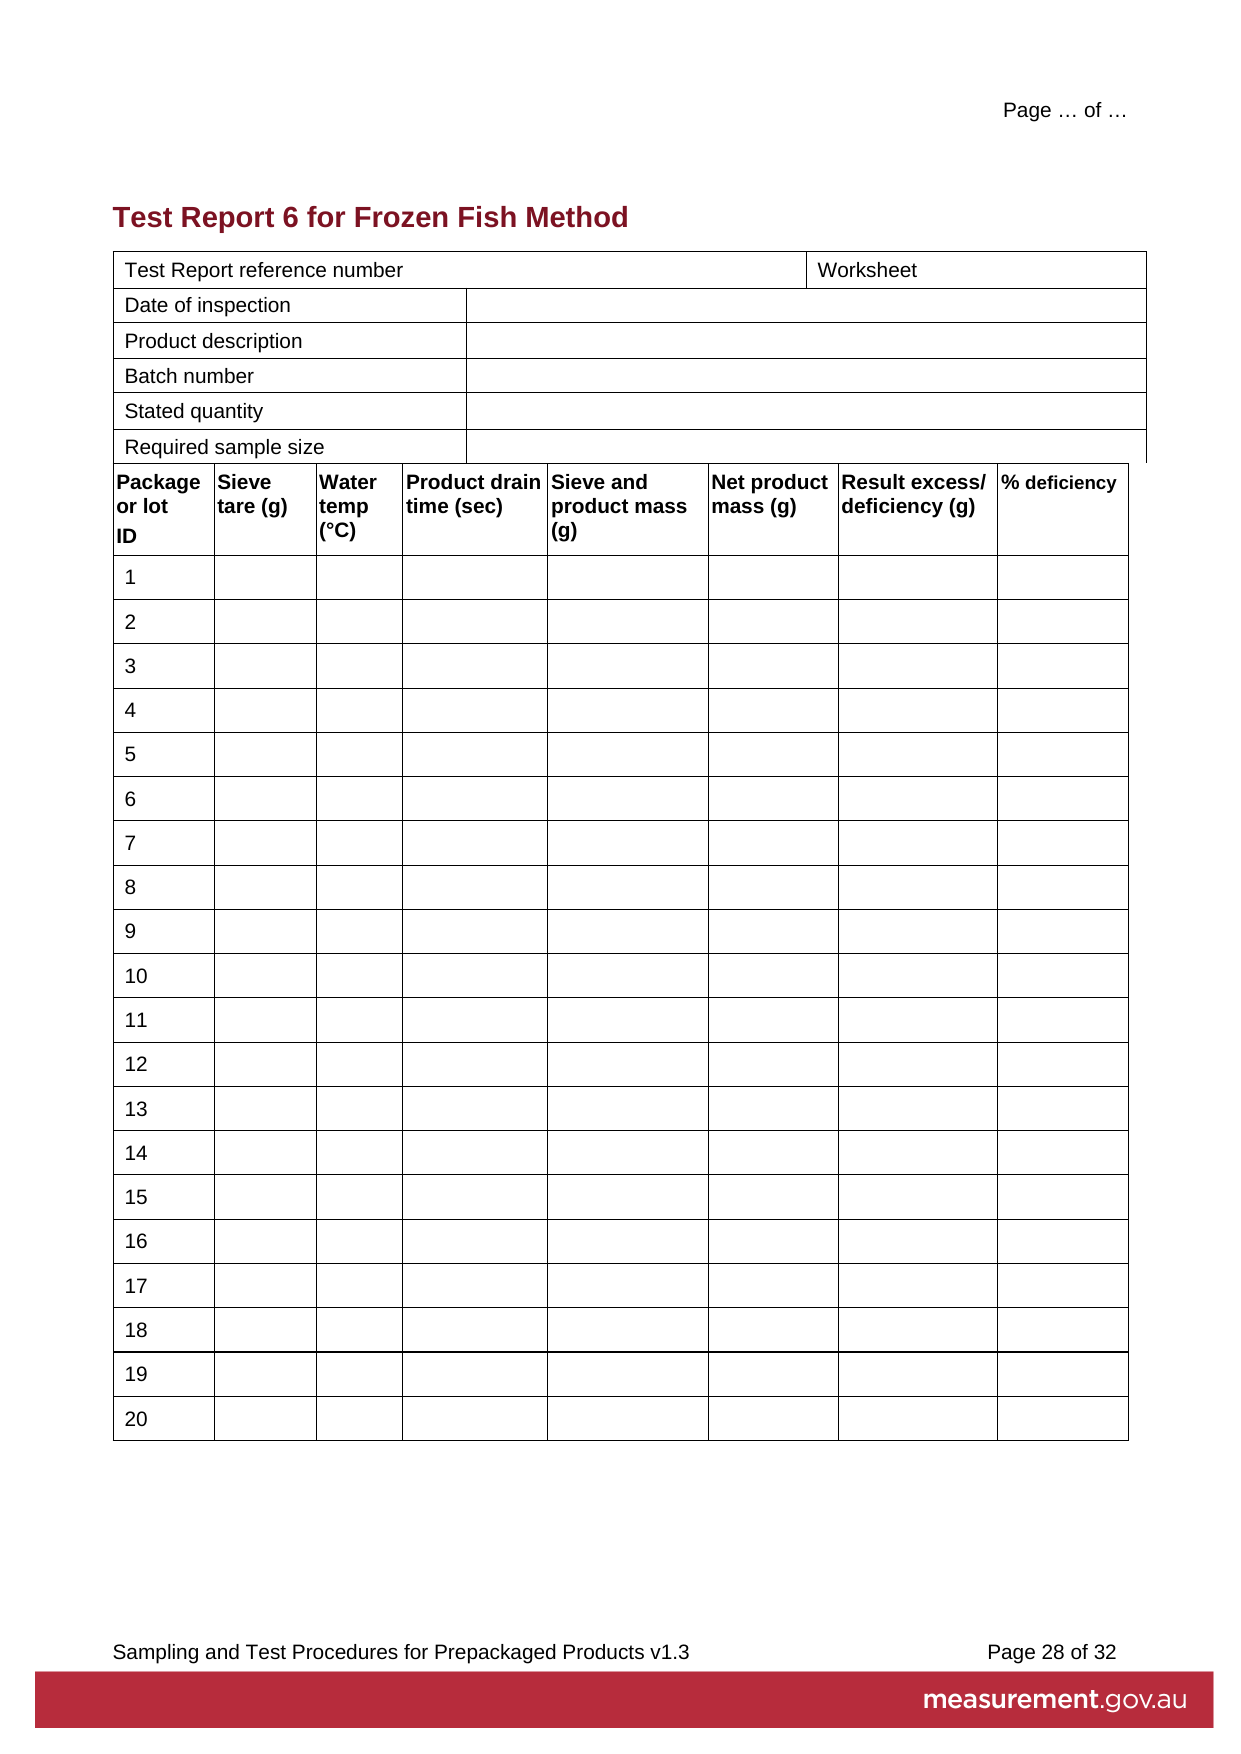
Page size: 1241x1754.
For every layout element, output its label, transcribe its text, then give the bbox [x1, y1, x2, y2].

table_cell 9 [114, 910, 214, 953]
table_cell [467, 393, 1146, 429]
table_cell [548, 1043, 708, 1086]
table_cell [317, 1308, 402, 1351]
table_header Water temp (°C) [317, 464, 402, 554]
table_cell [317, 1131, 402, 1174]
table_cell [998, 1175, 1128, 1219]
table_cell [998, 644, 1128, 687]
table_cell [317, 1264, 402, 1307]
table_cell [998, 689, 1128, 732]
table_cell 5 [114, 733, 214, 776]
table_cell [403, 821, 547, 864]
table_cell [998, 821, 1128, 864]
table_cell [548, 556, 708, 599]
table_cell [709, 821, 838, 864]
table_cell 19 [114, 1353, 214, 1396]
table_cell [215, 1175, 316, 1219]
table_cell [403, 1220, 547, 1263]
table_cell [317, 866, 402, 909]
table_cell [839, 821, 997, 864]
table_cell [403, 1308, 547, 1351]
table_header Net product mass (g) [709, 464, 838, 554]
table_cell [215, 600, 316, 643]
table_cell 12 [114, 1043, 214, 1086]
table_cell 8 [114, 866, 214, 909]
table_cell [839, 1043, 997, 1086]
table_cell [839, 954, 997, 997]
table_cell [215, 689, 316, 732]
table_cell [215, 1308, 316, 1351]
table_cell [998, 910, 1128, 953]
table_cell [709, 689, 838, 732]
table_cell [709, 1087, 838, 1130]
table_cell [839, 556, 997, 599]
table_cell [317, 1175, 402, 1219]
table_cell [709, 866, 838, 909]
table_cell [548, 998, 708, 1042]
table_cell [548, 1220, 708, 1263]
table_cell [839, 866, 997, 909]
table_cell [215, 1043, 316, 1086]
table_cell [215, 556, 316, 599]
table_cell 2 [114, 600, 214, 643]
table_cell [709, 644, 838, 687]
table_cell [998, 1397, 1128, 1440]
table_cell [998, 1220, 1128, 1263]
table_cell [317, 689, 402, 732]
table_cell [548, 1087, 708, 1130]
table_cell [839, 1175, 997, 1219]
table_cell [548, 1264, 708, 1307]
table_cell [839, 910, 997, 953]
table_cell [998, 1131, 1128, 1174]
table_cell [317, 777, 402, 820]
table_cell Stated quantity [114, 393, 466, 429]
table_cell 3 [114, 644, 214, 687]
table_cell 20 [114, 1397, 214, 1440]
table_cell [548, 733, 708, 776]
table_cell [709, 1220, 838, 1263]
table_cell [215, 1087, 316, 1130]
table_cell [403, 1087, 547, 1130]
table_cell [467, 359, 1146, 392]
table_cell [403, 1131, 547, 1174]
table_cell [998, 1264, 1128, 1307]
table_cell [215, 1264, 316, 1307]
table_cell [317, 733, 402, 776]
table_cell [215, 910, 316, 953]
table_cell [998, 600, 1128, 643]
table_cell [403, 644, 547, 687]
table_cell [709, 600, 838, 643]
table_cell [839, 777, 997, 820]
table_cell [403, 556, 547, 599]
table_cell [839, 1087, 997, 1130]
table_cell [839, 998, 997, 1042]
table_cell [709, 1397, 838, 1440]
table_cell [709, 1353, 838, 1396]
table_cell [317, 1397, 402, 1440]
subtitle Test Report 6 for Frozen Fish Method [112, 200, 1128, 233]
table_cell [839, 1397, 997, 1440]
table_cell [709, 733, 838, 776]
table_cell [709, 777, 838, 820]
table_cell [839, 689, 997, 732]
table_header % deficiency [998, 464, 1128, 554]
table_cell [215, 954, 316, 997]
table_cell [215, 821, 316, 864]
table_cell [317, 998, 402, 1042]
table_cell [998, 998, 1128, 1042]
table_cell [403, 600, 547, 643]
table_cell 10 [114, 954, 214, 997]
table_cell [467, 323, 1146, 358]
table_cell [403, 954, 547, 997]
table_cell [403, 733, 547, 776]
table_cell 18 [114, 1308, 214, 1351]
table_cell [709, 1308, 838, 1351]
table_cell [709, 1043, 838, 1086]
table_cell Product description [114, 323, 466, 358]
table_header Sieve tare (g) [215, 464, 316, 554]
table_cell 7 [114, 821, 214, 864]
table_cell 4 [114, 689, 214, 732]
table_cell 17 [114, 1264, 214, 1307]
table_cell [998, 556, 1128, 599]
table_cell [709, 910, 838, 953]
table_cell [839, 1264, 997, 1307]
table_cell [317, 910, 402, 953]
table_cell [839, 600, 997, 643]
table_cell [467, 430, 1146, 463]
table_cell [403, 689, 547, 732]
table_cell [215, 1397, 316, 1440]
table_header Worksheet [807, 252, 1146, 288]
table_cell 13 [114, 1087, 214, 1130]
table_cell [709, 1264, 838, 1307]
table_cell Batch number [114, 359, 466, 392]
table_cell 6 [114, 777, 214, 820]
table_cell [215, 644, 316, 687]
table_cell [998, 1087, 1128, 1130]
table_header Sieve and product mass (g) [548, 464, 708, 554]
table_cell [317, 1353, 402, 1396]
table_header Product drain time (sec) [403, 464, 547, 554]
table_cell [548, 866, 708, 909]
table_cell [839, 1308, 997, 1351]
table_cell [467, 289, 1146, 322]
table_cell [998, 1353, 1128, 1396]
table_cell Required sample size [114, 430, 466, 463]
table_cell [403, 866, 547, 909]
picture [2, 1665, 1241, 1751]
table_cell [215, 733, 316, 776]
table_cell [215, 998, 316, 1042]
table_cell [998, 1308, 1128, 1351]
table_cell [317, 821, 402, 864]
table_cell [403, 910, 547, 953]
table_cell [839, 733, 997, 776]
table_cell [317, 600, 402, 643]
table_header Result excess/ deficiency (g) [839, 464, 997, 554]
table_cell [215, 1353, 316, 1396]
table_cell [998, 1043, 1128, 1086]
table_cell [215, 866, 316, 909]
table_cell [548, 644, 708, 687]
table_cell [709, 998, 838, 1042]
table_cell [548, 1175, 708, 1219]
table_cell [317, 1043, 402, 1086]
table_cell [839, 1131, 997, 1174]
table_cell [317, 644, 402, 687]
table_cell [403, 1397, 547, 1440]
table_cell [317, 1087, 402, 1130]
table_cell [548, 600, 708, 643]
table_cell [317, 556, 402, 599]
table_cell [548, 910, 708, 953]
table_cell [548, 1397, 708, 1440]
table_cell [548, 689, 708, 732]
table_cell 11 [114, 998, 214, 1042]
table_cell [403, 1043, 547, 1086]
table_cell [215, 777, 316, 820]
table_cell [403, 1175, 547, 1219]
table_cell [548, 777, 708, 820]
table_cell [998, 777, 1128, 820]
table_cell [709, 1131, 838, 1174]
table_cell [548, 954, 708, 997]
table_cell Date of inspection [114, 289, 466, 322]
table_cell [709, 1175, 838, 1219]
table_cell [548, 821, 708, 864]
table_cell [709, 954, 838, 997]
table_cell [403, 998, 547, 1042]
table_cell 15 [114, 1175, 214, 1219]
table_header Test Report reference number [114, 252, 806, 288]
table_cell [403, 1264, 547, 1307]
table_cell [403, 777, 547, 820]
table_cell 16 [114, 1220, 214, 1263]
table_cell [709, 556, 838, 599]
table_cell [548, 1353, 708, 1396]
table_cell [548, 1308, 708, 1351]
table_cell [215, 1220, 316, 1263]
table_cell 1 [114, 556, 214, 599]
table_header Package or lot ID [114, 464, 214, 554]
table_cell [839, 644, 997, 687]
table_cell [998, 733, 1128, 776]
table_cell [215, 1131, 316, 1174]
table_cell [317, 1220, 402, 1263]
table_cell [998, 954, 1128, 997]
table_cell [548, 1131, 708, 1174]
table_cell 14 [114, 1131, 214, 1174]
table_cell [403, 1353, 547, 1396]
table_cell [839, 1220, 997, 1263]
table_cell [317, 954, 402, 997]
table_cell [998, 866, 1128, 909]
table_cell [839, 1353, 997, 1396]
